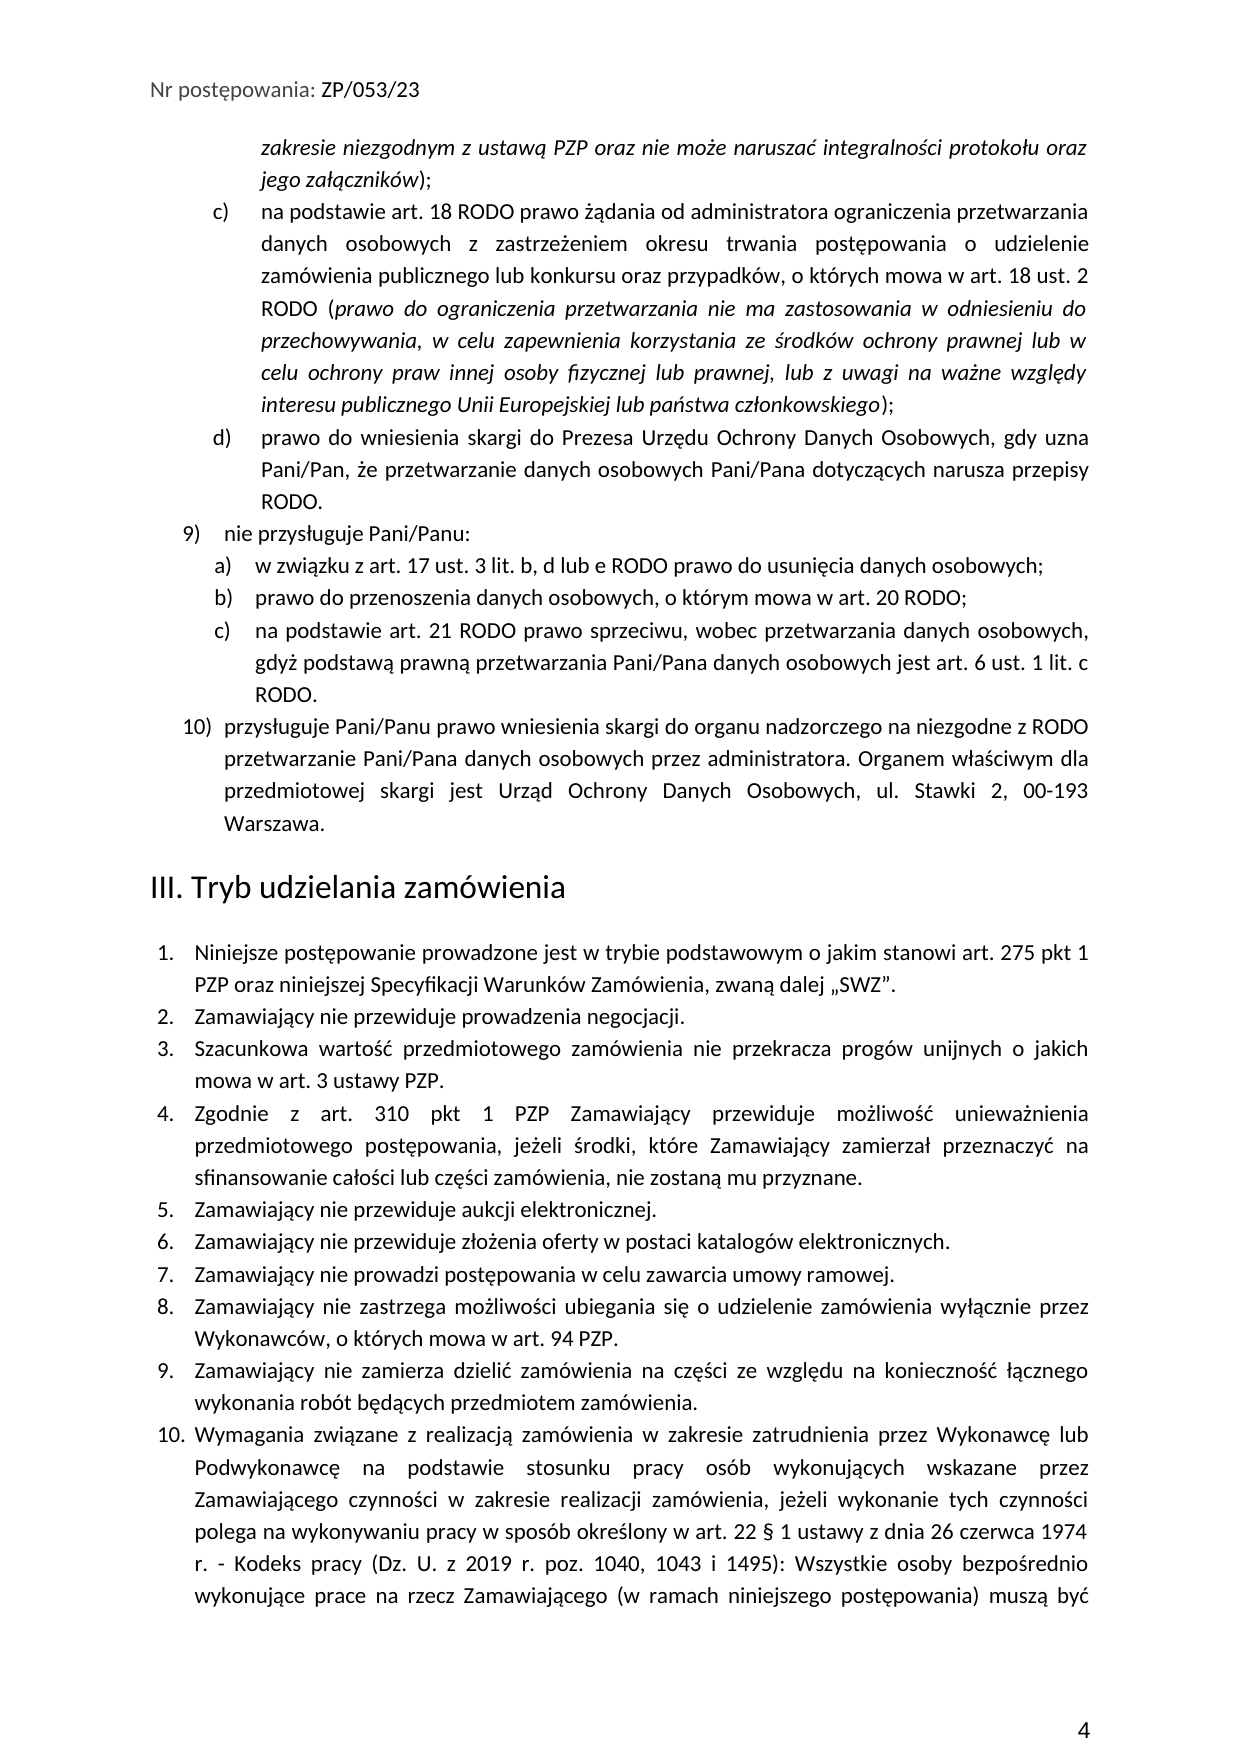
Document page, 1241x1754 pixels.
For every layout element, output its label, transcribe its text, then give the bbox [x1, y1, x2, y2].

list Zamawiający nie prowadzi postępowania w celu zawarcia umowy ramowej. [157, 1260, 1090, 1288]
list na podstawie art. 18 RODO prawo żądania od administratora ograniczenia przetwarzania danych osobowych z zastrzeżeniem okresu trwania postępowania o udzielenie zamówienia publicznego lub konkursu oraz przypadków, o których mowa w art. 18 ust. 2 RODO (prawo do ograniczenia przetwarzania nie ma zastosowania w odniesieniu do przechowywania, w celu zapewnienia korzystania ze środków ochrony prawnej lub w celu ochrony praw innej osoby fizycznej lub prawnej, lub z uwagi na ważne względy interesu publicznego Unii Europejskiej lub państwa członkowskiego); [213, 197, 1090, 418]
list prawo do wniesienia skargi do Prezesa Urzędu Ochrony Danych Osobowych, gdy uzna Pani/Pan, że przetwarzanie danych osobowych Pani/Pana dotyczących narusza przepisy RODO. [213, 423, 1090, 515]
list Zamawiający nie przewiduje prowadzenia negocjacji. [157, 1002, 1090, 1030]
list w związku z art. 17 ust. 3 lit. b, d lub e RODO prawo do usunięcia danych osobowych; [214, 551, 1090, 579]
list przysługuje Pani/Panu prawo wniesienia skargi do organu nadzorczego na niezgodne z RODO przetwarzanie Pani/Pana danych osobowych przez administratora. Organem właściwym dla przedmiotowej skargi jest Urząd Ochrony Danych Osobowych, ul. Stawki 2, 00-193 Warszawa. [182, 712, 1090, 837]
list Szacunkowa wartość przedmiotowego zamówienia nie przekracza progów unijnych o jakich mowa w art. 3 ustawy PZP. [157, 1034, 1090, 1094]
list Zgodnie z art. 310 pkt 1 PZP Zamawiający przewiduje możliwość unieważnienia przedmiotowego postępowania, jeżeli środki, które Zamawiający zamierzał przeznaczyć na sfinansowanie całości lub części zamówienia, nie zostaną mu przyznane. [157, 1099, 1090, 1191]
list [157, 1421, 1090, 1609]
list prawo do przenoszenia danych osobowych, o którym mowa w art. 20 RODO; [214, 583, 1090, 612]
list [213, 133, 1090, 193]
list Zamawiający nie zamierza dzielić zamówienia na części ze względu na konieczność łącznego wykonania robót będących przedmiotem zamówienia. [157, 1356, 1090, 1416]
list Zamawiający nie zastrzega możliwości ubiegania się o udzielenie zamówienia wyłącznie przez Wykonawców, o których mowa w art. 94 PZP. [157, 1292, 1090, 1352]
list Niniejsze postępowanie prowadzone jest w trybie podstawowym o jakim stanowi art. 275 pkt 1 PZP oraz niniejszej Specyfikacji Warunków Zamówienia, zwaną dalej „SWZ”. [157, 938, 1090, 998]
list Zamawiający nie przewiduje aukcji elektronicznej. [157, 1195, 1090, 1223]
subtitle III. Tryb udzielania zamówienia [150, 866, 1090, 907]
list nie przysługuje Pani/Panu: [182, 519, 1090, 547]
list Zamawiający nie przewiduje złożenia oferty w postaci katalogów elektronicznych. [157, 1227, 1090, 1256]
list na podstawie art. 21 RODO prawo sprzeciwu, wobec przetwarzania danych osobowych, gdyż podstawą prawną przetwarzania Pani/Pana danych osobowych jest art. 6 ust. 1 lit. c RODO. [214, 616, 1090, 708]
